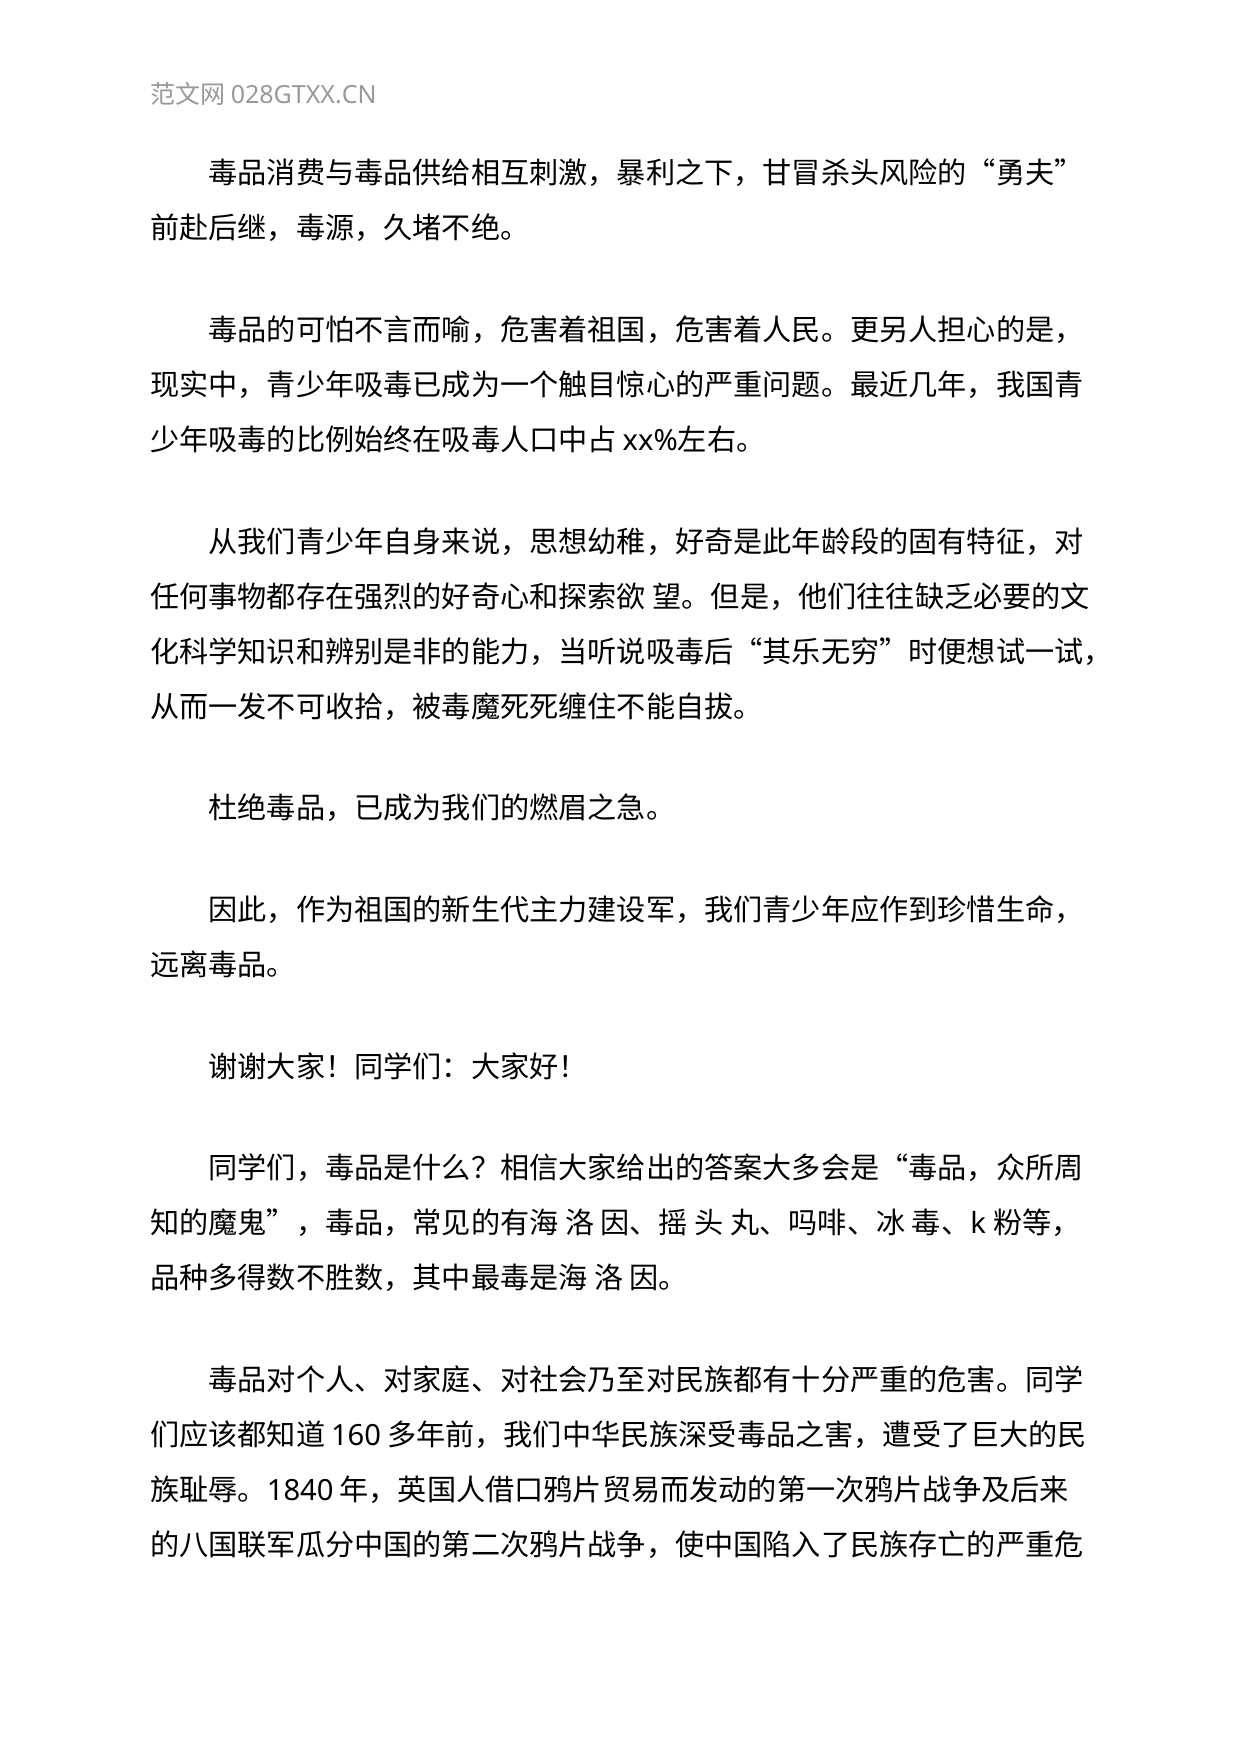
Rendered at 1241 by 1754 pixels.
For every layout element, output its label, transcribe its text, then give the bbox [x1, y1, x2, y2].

text 谢谢大家！同学们：大家好！ [150, 1043, 1090, 1086]
text 同学们，毒品是什么？相信大家给出的答案大多会是“毒品，众所周知的魔鬼”，毒品，常见的有海 洛 因、摇 头 丸、吗啡、冰 毒、k 粉等，品种多得数不胜数，其中最毒是海 洛 因。 [150, 1145, 1090, 1297]
text 因此，作为祖国的新生代主力建设军，我们青少年应作到珍惜生命，远离毒品。 [150, 887, 1090, 984]
text 从我们青少年自身来说，思想幼稚，好奇是此年龄段的固有特征，对任何事物都存在强烈的好奇心和探索欲 望。但是，他们往往缺乏必要的文化科学知识和辨别是非的能力，当听说吸毒后“其乐无穷”时便想试一试，从而一发不可收拾，被毒魔死死缠住不能自拔。 [150, 518, 1090, 725]
text 毒品消费与毒品供给相互刺激，暴利之下，甘冒杀头风险的“勇夫”前赴后继，毒源，久堵不绝。 [150, 150, 1090, 247]
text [150, 1357, 1090, 1564]
text 杜绝毒品，已成为我们的燃眉之急。 [150, 785, 1090, 827]
text 毒品的可怕不言而喻，危害着祖国，危害着人民。更另人担心的是，现实中，青少年吸毒已成为一个触目惊心的严重问题。最近几年，我国青少年吸毒的比例始终在吸毒人口中占xx%左右。 [150, 307, 1090, 459]
